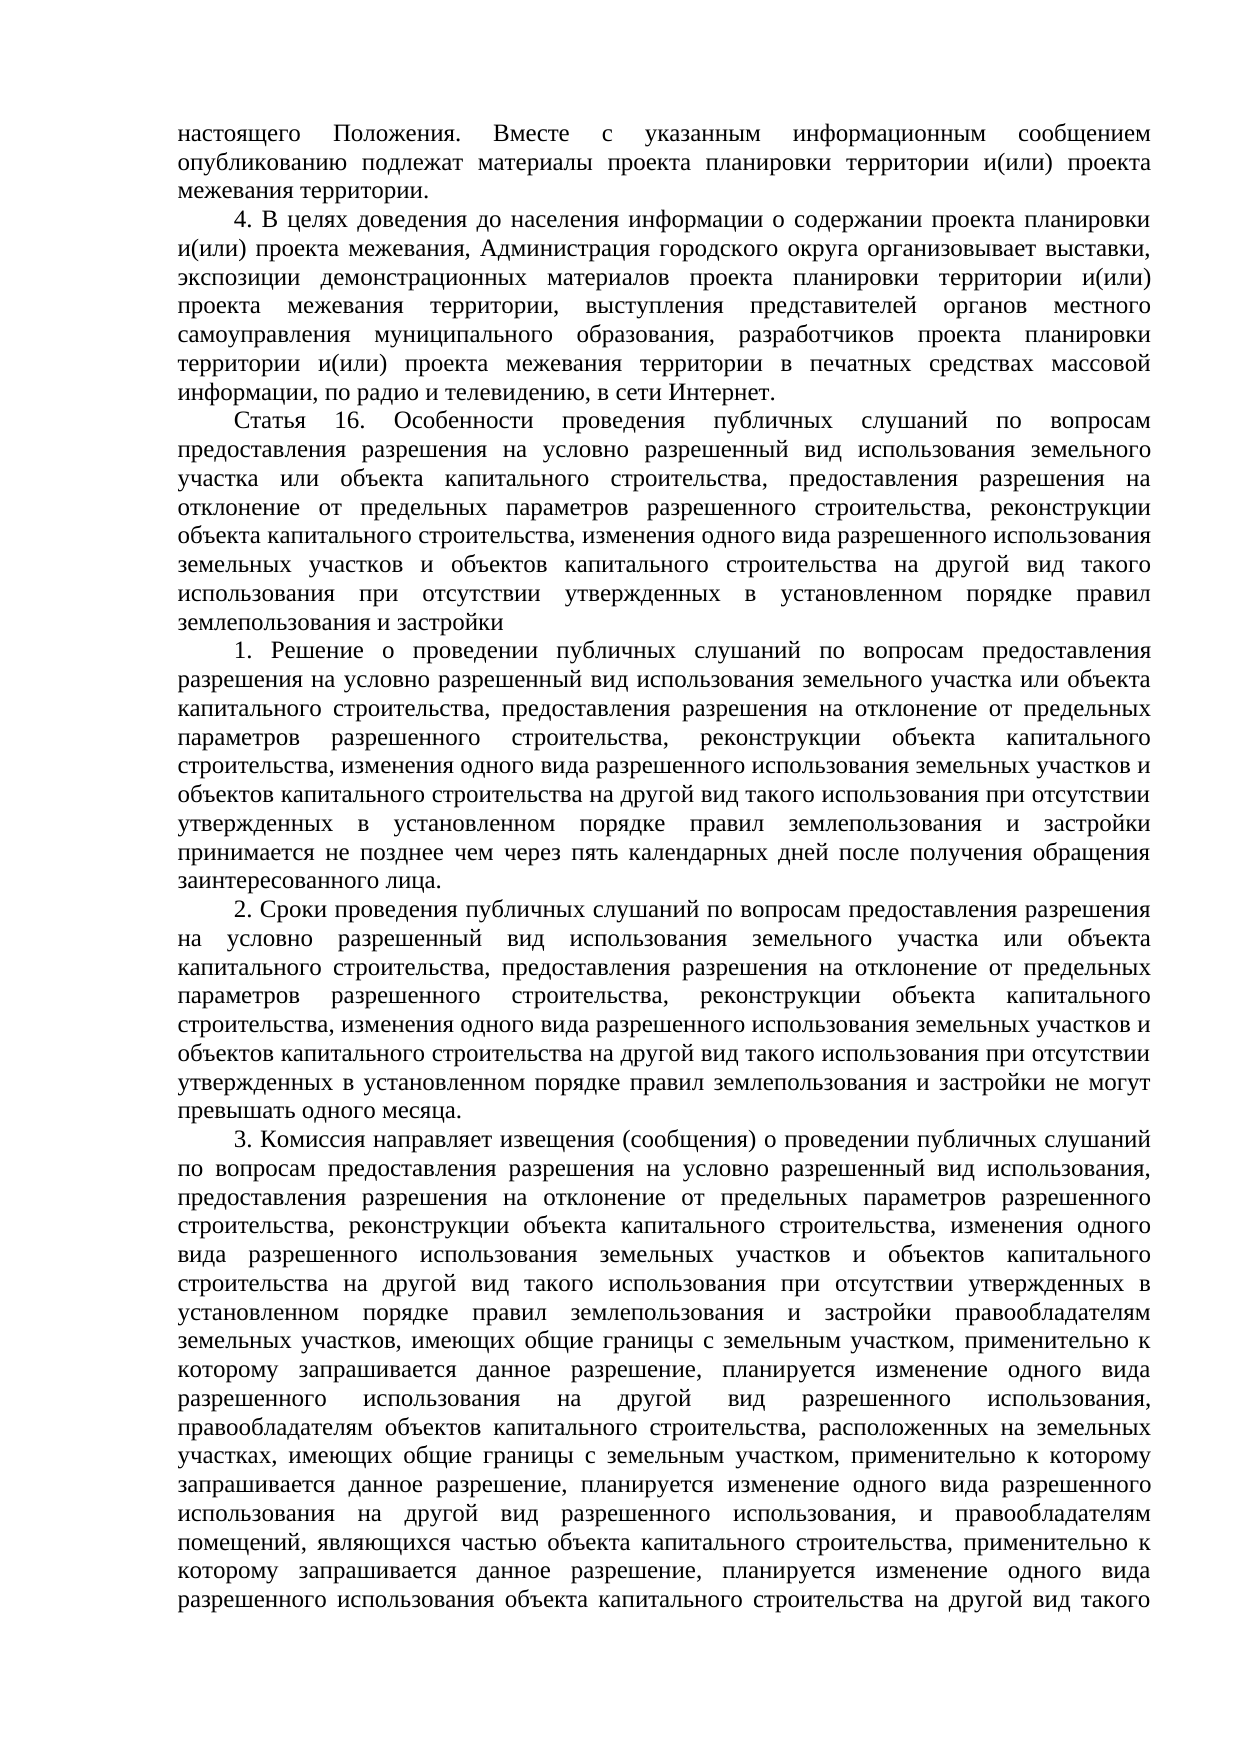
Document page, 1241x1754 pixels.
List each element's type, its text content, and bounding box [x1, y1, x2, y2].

text Статья 16. Особенности проведения публичных слушаний по вопросам предоставления разрешения на условно разрешенный вид использования земельного участка или объекта капитального строительства, предоставления разрешения на отклонение от предельных параметров разрешенного строительства, реконструкции объекта капитального строительства, изменения одного вида разрешенного использования земельных участков и объектов капитального строительства на другой вид такого использования при отсутствии утвержденных в установленном порядке правил землепользования и застройки [177, 406, 1152, 636]
text 4. В целях доведения до населения информации о содержании проекта планировки и(или) проекта межевания, Администрация городского округа организовывает выставки, экспозиции демонстрационных материалов проекта планировки территории и(или) проекта межевания территории, выступления представителей органов местного самоуправления муниципального образования, разработчиков проекта планировки территории и(или) проекта межевания территории в печатных средствах массовой информации, по радио и телевидению, в сети Интернет. [177, 204, 1152, 406]
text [177, 1124, 1152, 1613]
text 1. Решение о проведении публичных слушаний по вопросам предоставления разрешения на условно разрешенный вид использования земельного участка или объекта капитального строительства, предоставления разрешения на отклонение от предельных параметров разрешенного строительства, реконструкции объекта капитального строительства, изменения одного вида разрешенного использования земельных участков и объектов капитального строительства на другой вид такого использования при отсутствии утвержденных в установленном порядке правил землепользования и застройки принимается не позднее чем через пять календарных дней после получения обращения заинтересованного лица. [177, 636, 1152, 894]
text 2. Сроки проведения публичных слушаний по вопросам предоставления разрешения на условно разрешенный вид использования земельного участка или объекта капитального строительства, предоставления разрешения на отклонение от предельных параметров разрешенного строительства, реконструкции объекта капитального строительства, изменения одного вида разрешенного использования земельных участков и объектов капитального строительства на другой вид такого использования при отсутствии утвержденных в установленном порядке правил землепользования и застройки не могут превышать одного месяца. [177, 894, 1152, 1124]
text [177, 118, 1152, 204]
